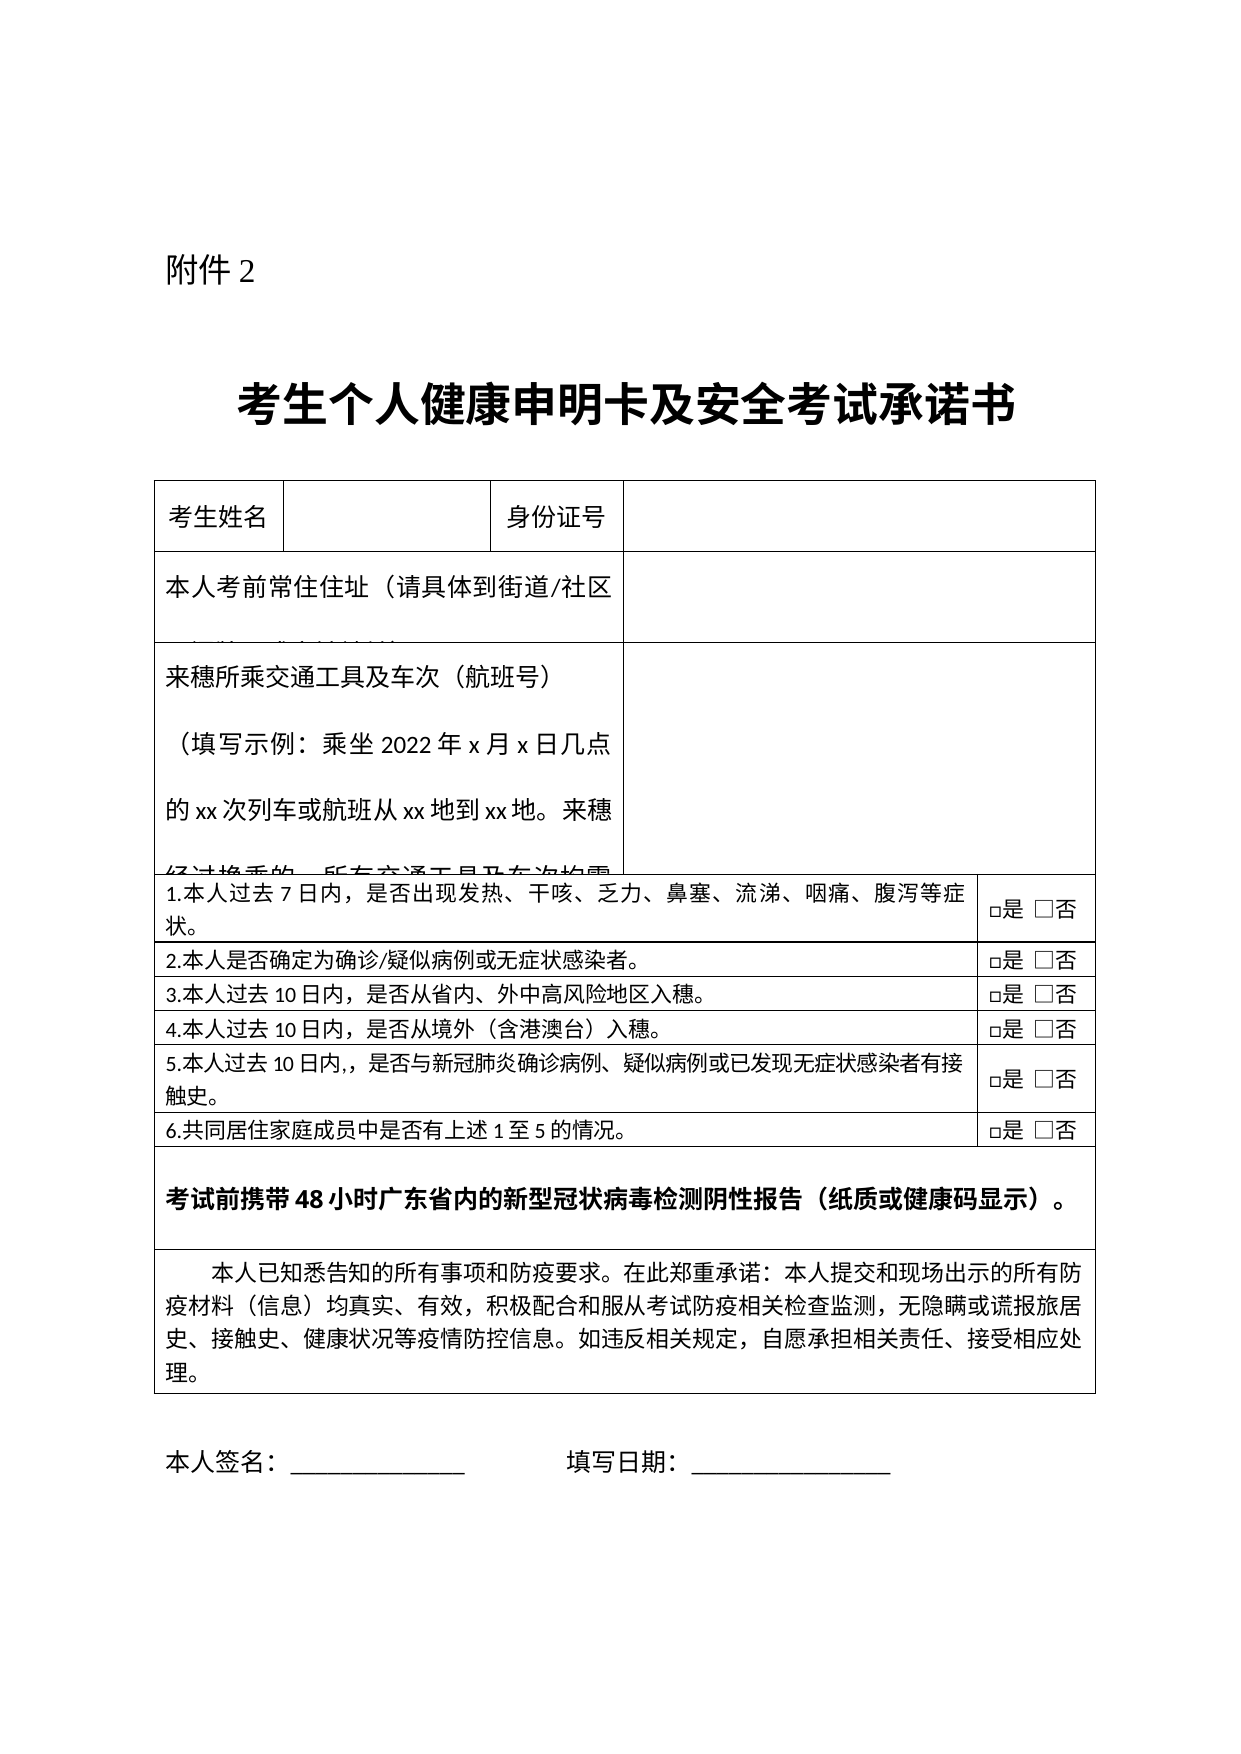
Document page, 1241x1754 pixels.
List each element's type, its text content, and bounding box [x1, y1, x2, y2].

table_cell 4.本人过去10日内，是否从境外（含港澳台）入穗。 [155, 1011, 977, 1044]
table_cell □是 □否 [978, 1011, 1095, 1044]
text 本人签名：______________ 填写日期：________________ [165, 1427, 1087, 1494]
text 附件2 [165, 235, 1020, 301]
table_cell [624, 643, 1095, 874]
table_cell 1.本人过去7日内，是否出现发热、干咳、乏力、鼻塞、流涕、咽痛、腹泻等症状。 [155, 875, 977, 941]
table_cell 本人考前常住住址（请具体到街道/社区及门牌号或宾馆地址） [155, 552, 623, 642]
table_cell 5.本人过去10日内,，是否与新冠肺炎确诊病例、疑似病例或已发现无症状感染者有接触史。 [155, 1045, 977, 1112]
table_cell 本人已知悉告知的所有事项和防疫要求。在此郑重承诺：本人提交和现场出示的所有防疫材料（信息）均真实、有效，积极配合和服从考试防疫相关检查监测，无隐瞒或谎报旅居史、接触史、健康状况等疫情防控信息。如违反相关规定，自愿承担相关责任、接受相应处理。 [155, 1250, 1095, 1393]
table_cell 3.本人过去10日内，是否从省内、外中高风险地区入穗。 [155, 977, 977, 1010]
table_header 考生姓名 [155, 481, 283, 551]
table_cell □是 □否 [978, 875, 1095, 941]
table_cell 6.共同居住家庭成员中是否有上述1至5的情况。 [155, 1113, 977, 1146]
table_cell □是 □否 [978, 1113, 1095, 1146]
table_cell 考试前携带48小时广东省内的新型冠状病毒检测阴性报告（纸质或健康码显示）。 [155, 1147, 1095, 1248]
table_header [624, 481, 1095, 551]
table_cell 来穗所乘交通工具及车次（航班号） （填写示例：乘坐2022年x月x日几点的xx次列车或航班从xx地到xx地。来穗经过换乘的，所有交通工具及车次均需填写） [155, 643, 623, 874]
table_cell □是 □否 [978, 1045, 1095, 1112]
table_cell □是 □否 [978, 943, 1095, 976]
table_cell □是 □否 [978, 977, 1095, 1010]
text 考生个人健康申明卡及安全考试承诺书 [165, 368, 1087, 434]
table_header 身份证号 [491, 481, 623, 551]
table_cell 2.本人是否确定为确诊/疑似病例或无症状感染者。 [155, 943, 977, 976]
table_cell [624, 552, 1095, 642]
table_header [284, 481, 490, 551]
